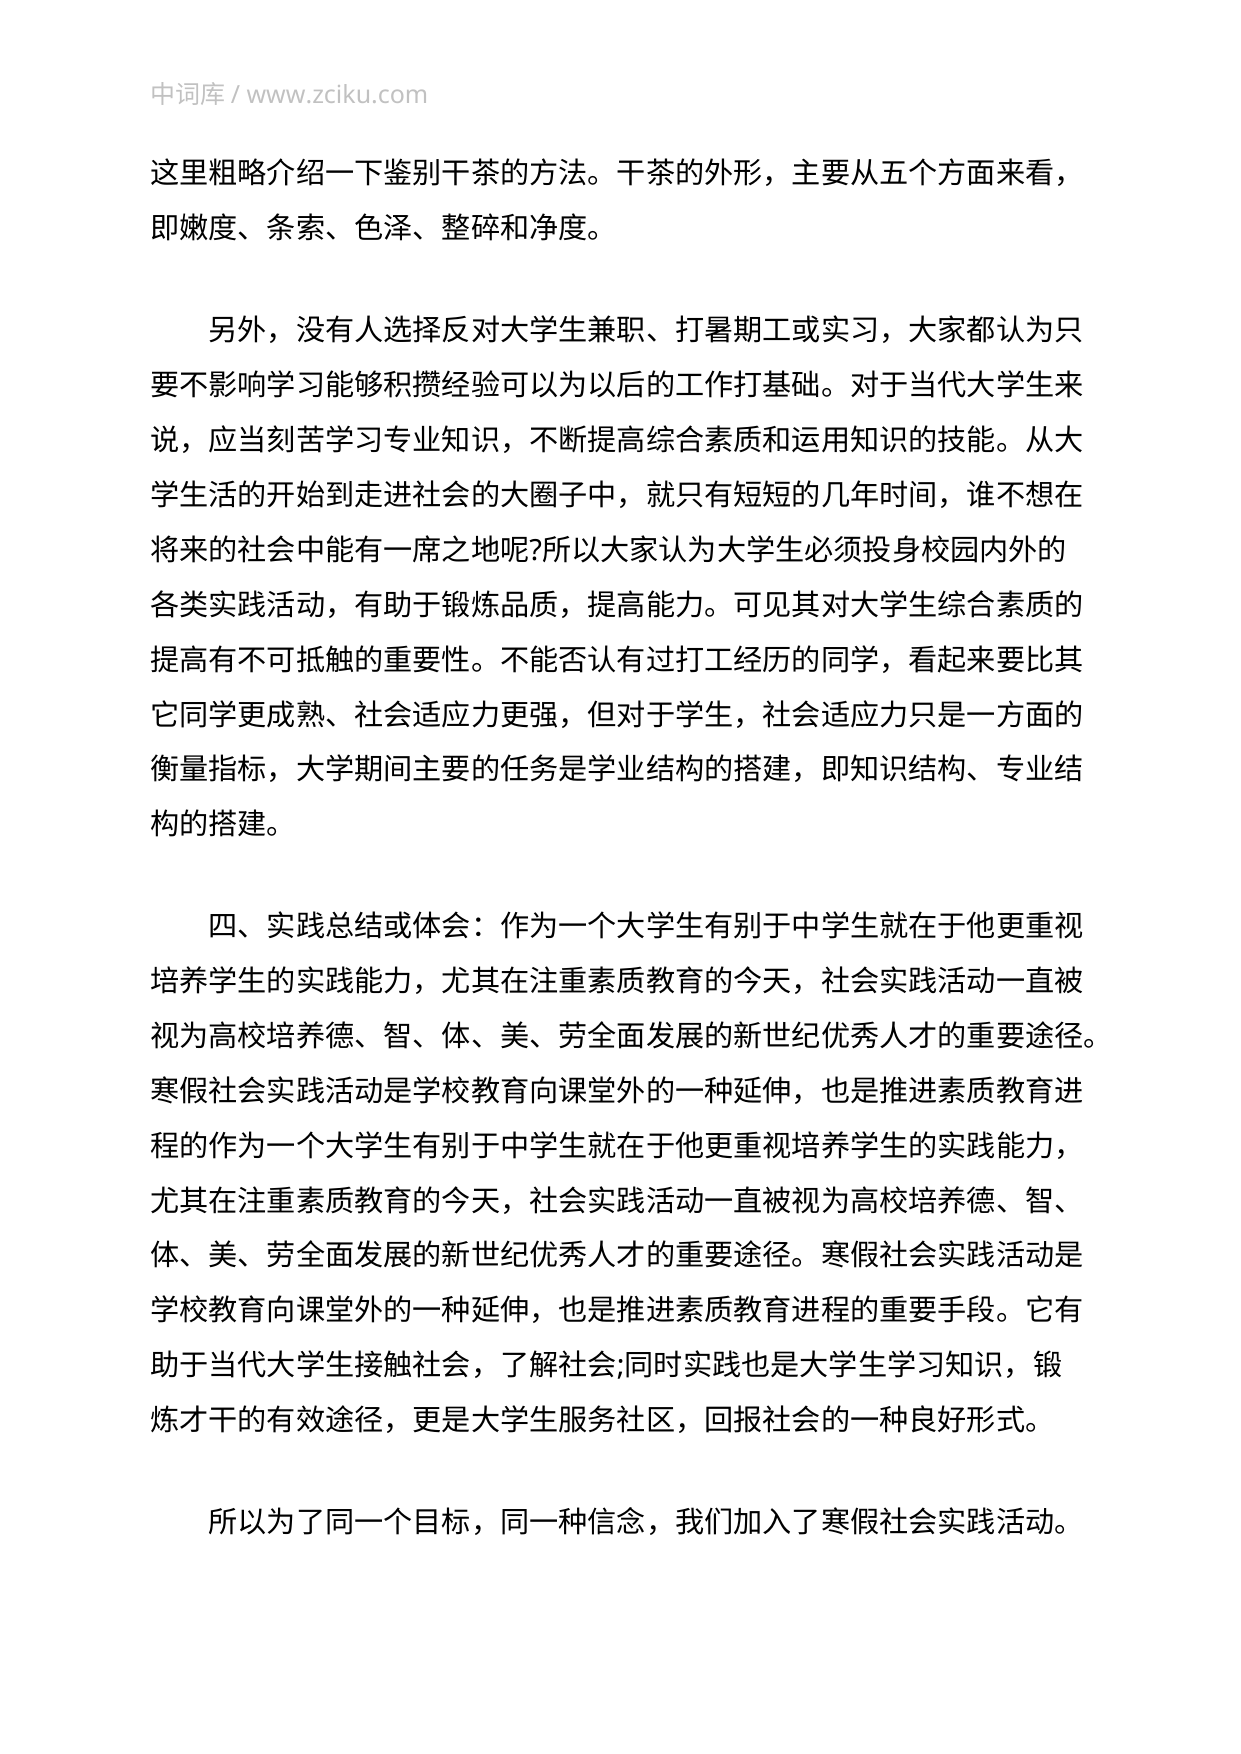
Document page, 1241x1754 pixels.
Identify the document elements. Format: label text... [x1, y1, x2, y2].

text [150, 150, 1090, 247]
text 所以为了同一个目标，同一种信念，我们加入了寒假社会实践活动。 [150, 1498, 1090, 1541]
text 四、实践总结或体会：作为一个大学生有别于中学生就在于他更重视培养学生的实践能力，尤其在注重素质教育的今天，社会实践活动一直被视为高校培养德、智、体、美、劳全面发展的新世纪优秀人才的重要途径。寒假社会实践活动是学校教育向课堂外的一种延伸，也是推进素质教育进程的作为一个大学生有别于中学生就在于他更重视培养学生的实践能力，尤其在注重素质教育的今天，社会实践活动一直被视为高校培养德、智、体、美、劳全面发展的新世纪优秀人才的重要途径。寒假社会实践活动是学校教育向课堂外的一种延伸，也是推进素质教育进程的重要手段。它有助于当代大学生接触社会，了解社会;同时实践也是大学生学习知识，锻炼才干的有效途径，更是大学生服务社区，回报社会的一种良好形式。 [150, 903, 1090, 1439]
text 另外，没有人选择反对大学生兼职、打暑期工或实习，大家都认为只要不影响学习能够积攒经验可以为以后的工作打基础。对于当代大学生来说，应当刻苦学习专业知识，不断提高综合素质和运用知识的技能。从大学生活的开始到走进社会的大圈子中，就只有短短的几年时间，谁不想在将来的社会中能有一席之地呢?所以大家认为大学生必须投身校园内外的各类实践活动，有助于锻炼品质，提高能力。可见其对大学生综合素质的提高有不可抵触的重要性。不能否认有过打工经历的同学，看起来要比其它同学更成熟、社会适应力更强，但对于学生，社会适应力只是一方面的衡量指标，大学期间主要的任务是学业结构的搭建，即知识结构、专业结构的搭建。 [150, 307, 1090, 843]
